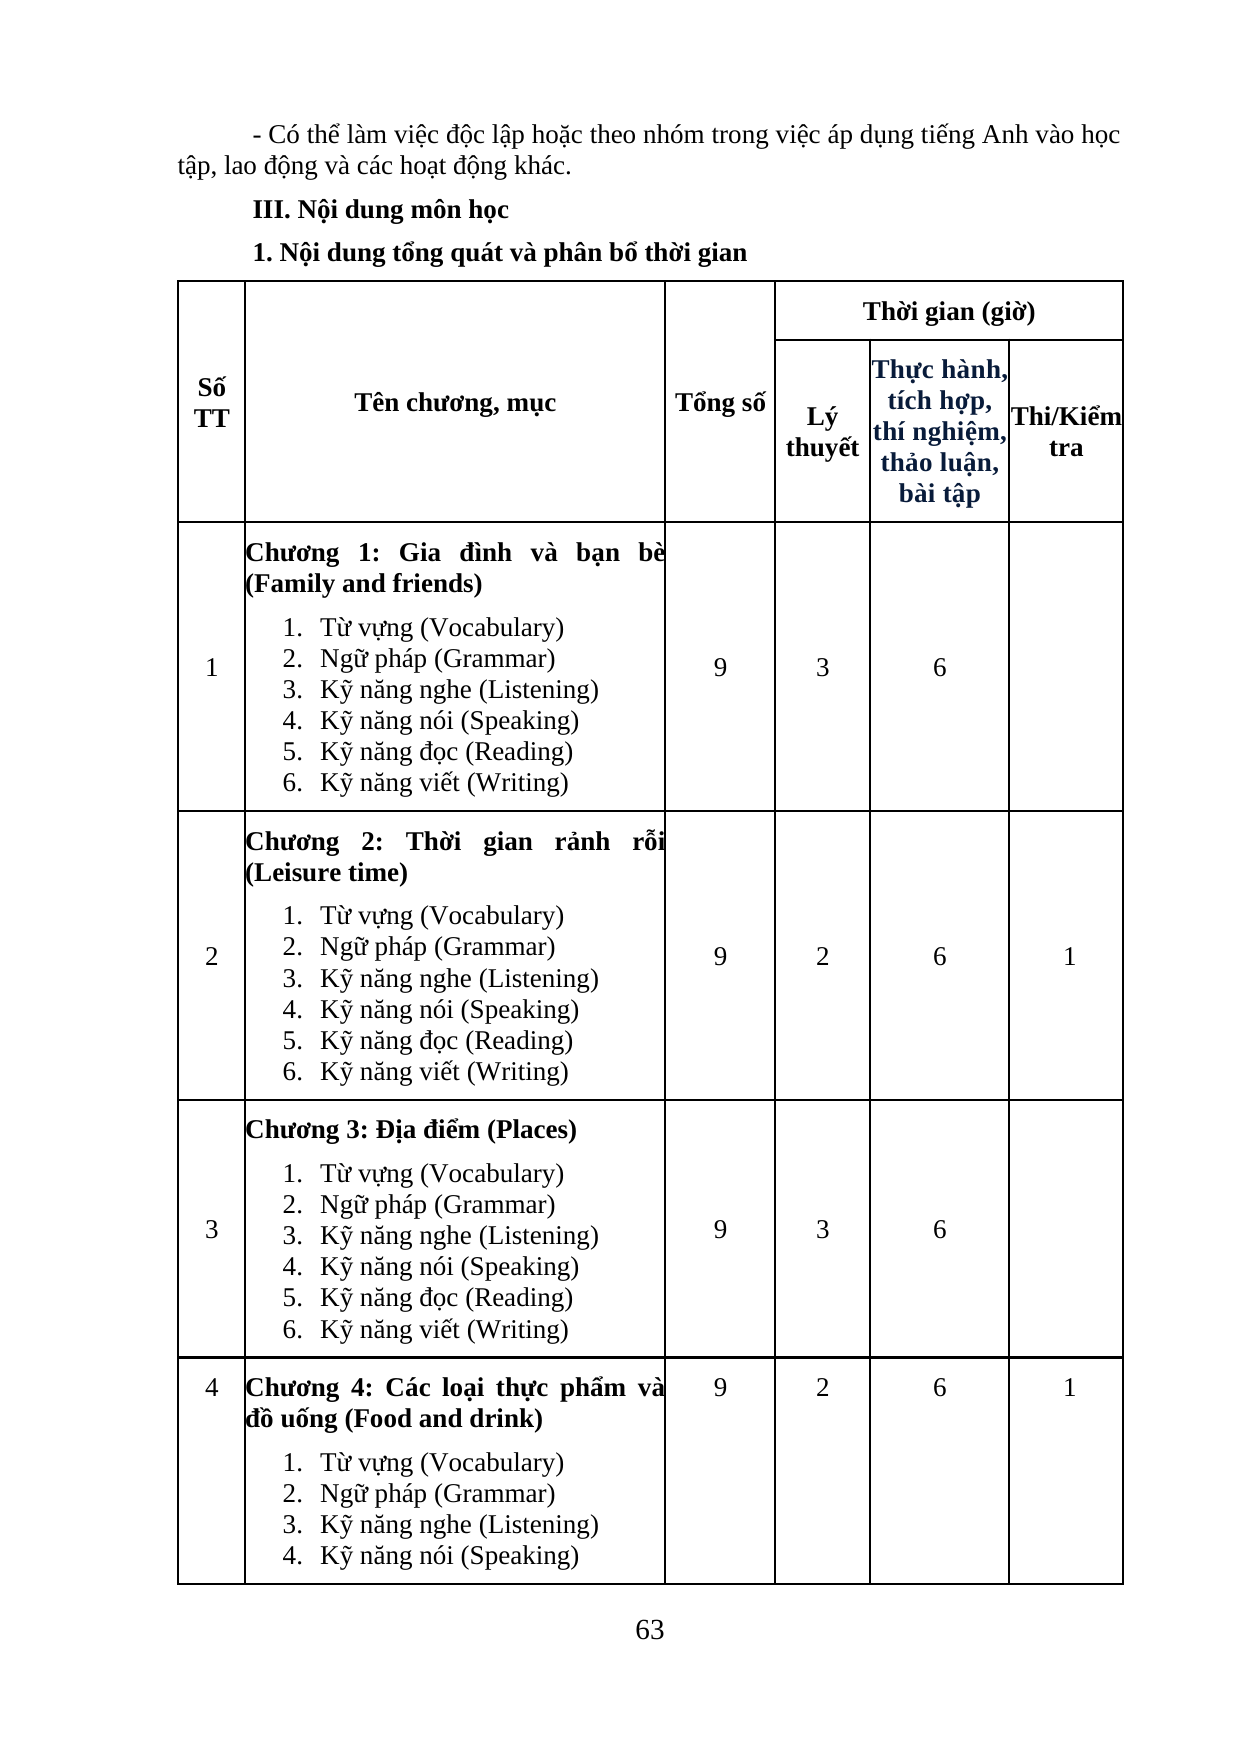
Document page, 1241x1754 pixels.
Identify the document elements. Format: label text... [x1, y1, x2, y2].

text - Có thể làm việc độc lập hoặc theo nhóm trong việc áp dụng tiếng Anh vào học tập, lao động và các hoạt động khác. [177, 118, 1122, 180]
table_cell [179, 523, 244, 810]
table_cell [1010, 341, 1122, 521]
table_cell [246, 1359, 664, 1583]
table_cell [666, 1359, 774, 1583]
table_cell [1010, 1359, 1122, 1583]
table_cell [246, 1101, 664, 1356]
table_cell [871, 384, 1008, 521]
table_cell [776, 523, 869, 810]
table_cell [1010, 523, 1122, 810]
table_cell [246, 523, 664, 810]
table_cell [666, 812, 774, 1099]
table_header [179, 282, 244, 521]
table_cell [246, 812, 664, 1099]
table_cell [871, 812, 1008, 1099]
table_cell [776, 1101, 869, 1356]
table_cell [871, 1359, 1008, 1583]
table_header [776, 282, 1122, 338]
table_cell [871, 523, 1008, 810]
text III. Nội dung môn học [177, 193, 1122, 224]
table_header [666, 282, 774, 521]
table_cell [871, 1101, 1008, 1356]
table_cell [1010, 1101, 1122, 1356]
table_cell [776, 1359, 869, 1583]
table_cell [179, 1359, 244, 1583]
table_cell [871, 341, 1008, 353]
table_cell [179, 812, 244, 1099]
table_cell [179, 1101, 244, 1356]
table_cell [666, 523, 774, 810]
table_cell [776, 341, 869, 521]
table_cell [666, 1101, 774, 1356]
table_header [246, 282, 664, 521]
text 1. Nội dung tổng quát và phân bổ thời gian [177, 237, 1122, 268]
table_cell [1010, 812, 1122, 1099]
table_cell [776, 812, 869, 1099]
